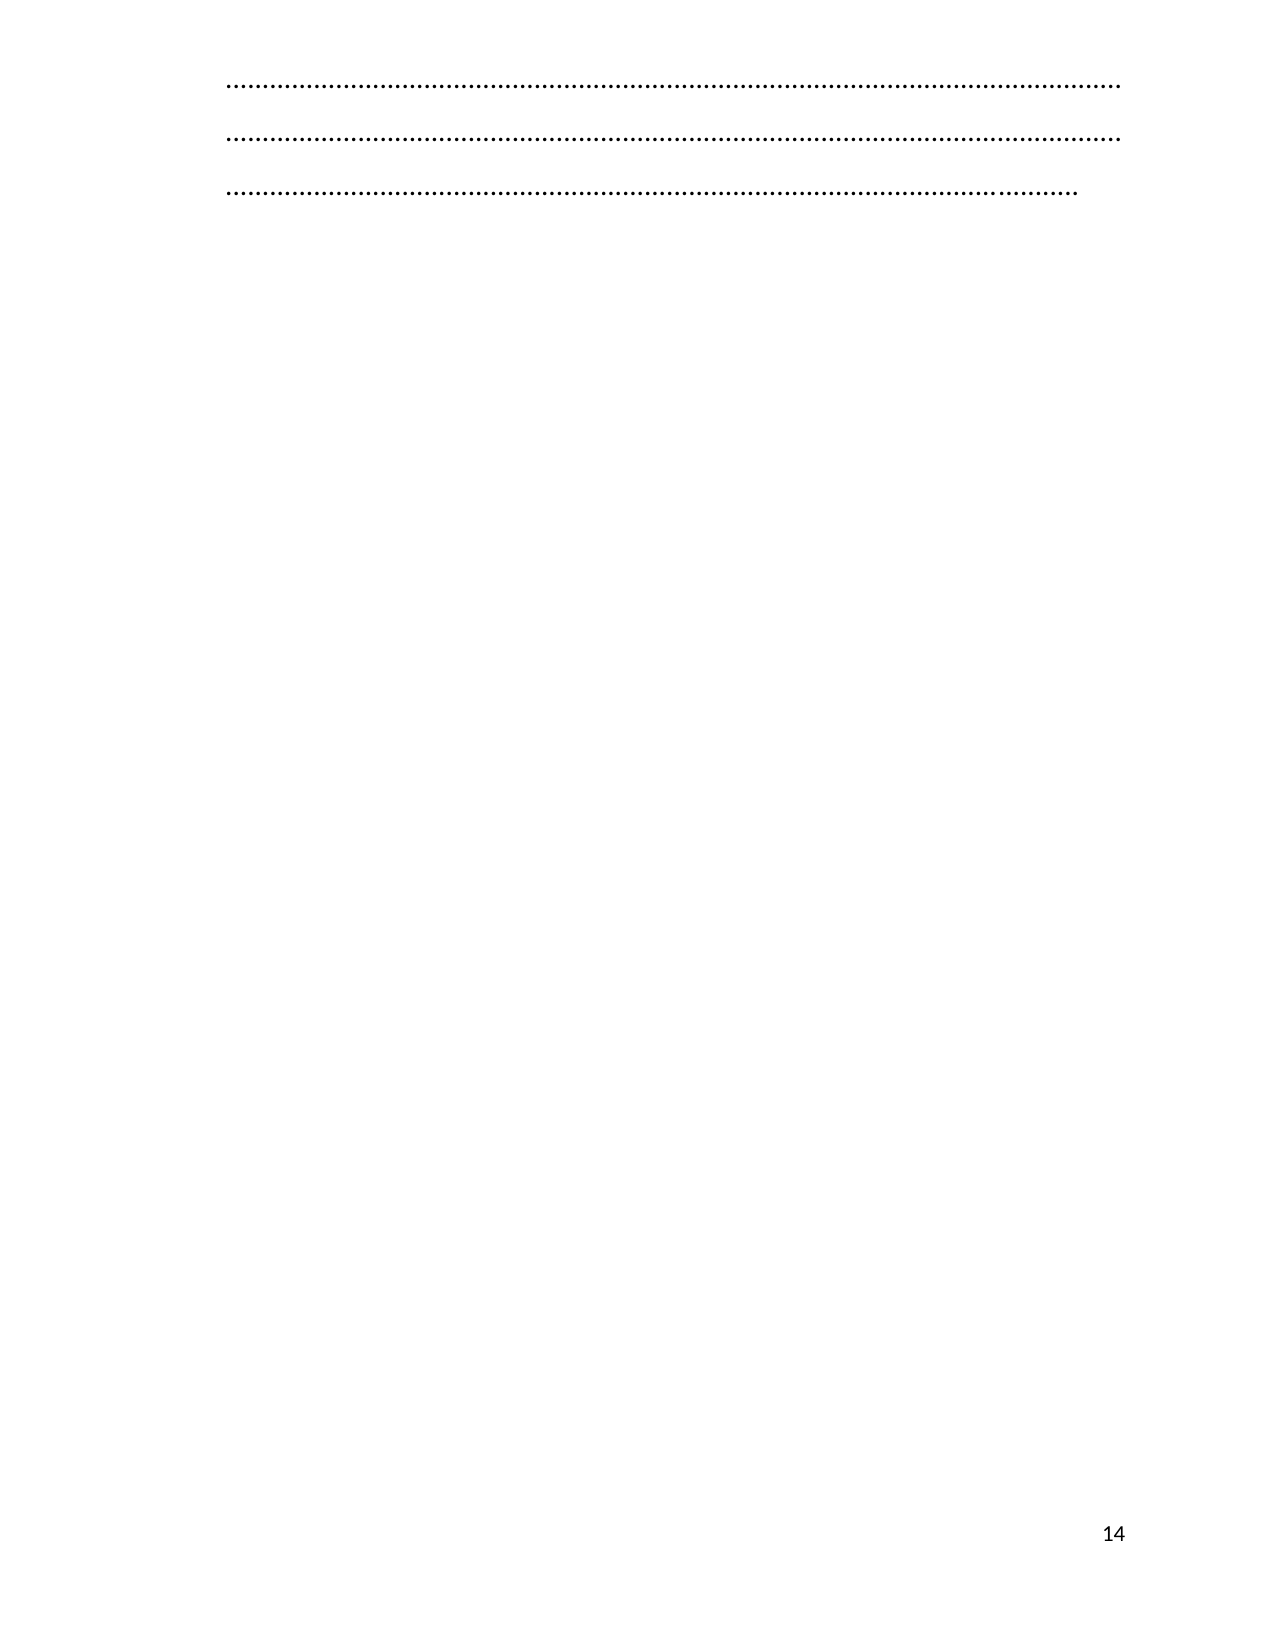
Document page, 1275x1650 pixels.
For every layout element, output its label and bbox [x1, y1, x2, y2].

text [225, 60, 1125, 202]
